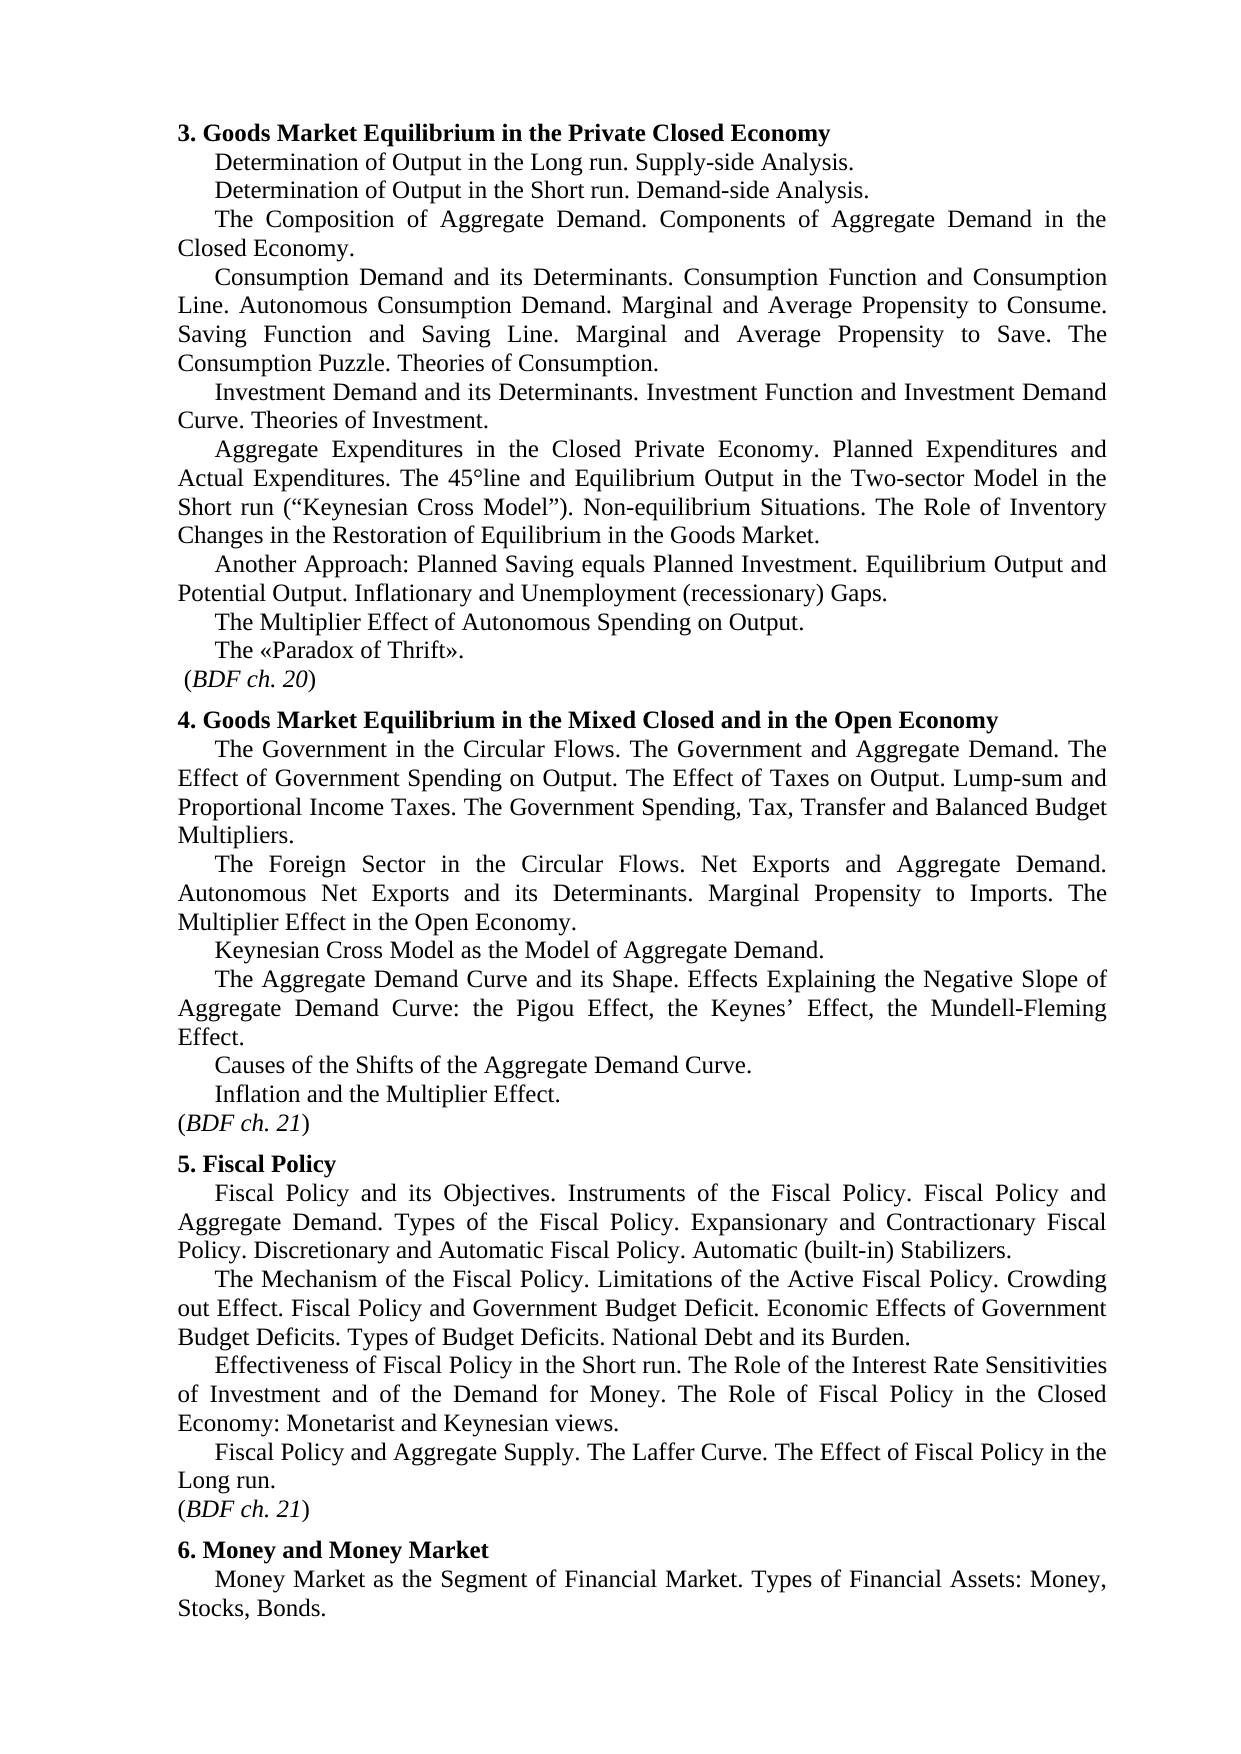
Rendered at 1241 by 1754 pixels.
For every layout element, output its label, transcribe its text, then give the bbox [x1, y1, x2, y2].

text Determination of Output in the Short run. Demand-side Analysis. [214, 176, 1108, 204]
text The Multiplier Effect of Autonomous Spending on Output. [177, 607, 1108, 636]
text Consumption Demand and its Determinants. Consumption Function and Consumption Line. Autonomous Consumption Demand. Marginal and Average Propensity to Consume. Saving Function and Saving Line. Marginal and Average Propensity to Save. The Consumption Puzzle. Theories of Consumption. [177, 262, 1108, 377]
text Fiscal Policy and its Objectives. Instruments of the Fiscal Policy. Fiscal Policy and Aggregate Demand. Types of the Fiscal Policy. Expansionary and Contractionary Fiscal Policy. Discretionary and Automatic Fiscal Policy. Automatic (built-in) Stabilizers. [177, 1178, 1108, 1264]
text Determination of Output in the Long run. Supply-side Analysis. [177, 147, 1108, 176]
text The Foreign Sector in the Circular Flows. Net Exports and Aggregate Demand. Autonomous Net Exports and its Determinants. Marginal Propensity to Imports. The Multiplier Effect in the Open Economy. [177, 849, 1108, 936]
text Effectiveness of Fiscal Policy in the Short run. The Role of the Interest Rate Sensitivities of Investment and of the Demand for Money. The Role of Fiscal Policy in the Closed Economy: Monetarist and Keynesian views. [177, 1351, 1108, 1437]
text The Composition of Aggregate Demand. Components of Aggregate Demand in the Closed Economy. [177, 204, 1108, 262]
text The Government in the Circular Flows. The Government and Aggregate Demand. The Effect of Government Spending on Output. The Effect of Taxes on Output. Lump-sum and Proportional Income Taxes. The Government Spending, Tax, Transfer and Balanced Budget Multipliers. [177, 734, 1108, 849]
text Causes of the Shifts of the Aggregate Demand Curve. [214, 1051, 1108, 1079]
text Fiscal Policy and Aggregate Supply. The Laffer Curve. The Effect of Fiscal Policy in the Long run. [177, 1437, 1108, 1494]
text 6. Money and Money Market [177, 1536, 1108, 1564]
text (BDF ch. 20) [177, 664, 1108, 693]
text Money Market as the Segment of Financial Market. Types of Financial Assets: Money, Stocks, Bonds. [177, 1564, 1108, 1622]
text The Mechanism of the Fiscal Policy. Limitations of the Active Fiscal Policy. Crowding out Effect. Fiscal Policy and Government Budget Deficit. Economic Effects of Government Budget Deficits. Types of Budget Deficits. National Debt and its Burden. [177, 1264, 1108, 1351]
text Investment Demand and its Determinants. Investment Function and Investment Demand Curve. Theories of Investment. [177, 377, 1108, 434]
text 3. Goods Market Equilibrium in the Private Closed Economy [177, 118, 1108, 147]
text Keynesian Cross Model as the Model of Aggregate Demand. [177, 936, 1108, 964]
text (BDF ch. 21) [177, 1494, 1108, 1523]
text The Aggregate Demand Curve and its Shape. Effects Explaining the Negative Slope of Aggregate Demand Curve: the Pigou Effect, the Keynes’ Effect, the Mundell-Fleming Effect. [177, 964, 1108, 1051]
text Another Approach: Planned Saving equals Planned Investment. Equilibrium Output and Potential Output. Inflationary and Unemployment (recessionary) Gaps. [177, 549, 1108, 607]
text (BDF ch. 21) [177, 1108, 1108, 1137]
text 4. Goods Market Equilibrium in the Mixed Closed and in the Open Economy [177, 706, 1108, 734]
text Aggregate Expenditures in the Closed Private Economy. Planned Expenditures and Actual Expenditures. The 45°line and Equilibrium Output in the Two-sector Model in the Short run (“Keynesian Cross Model”). Non-equilibrium Situations. The Role of Inventory Changes in the Restoration of Equilibrium in the Goods Market. [177, 434, 1108, 549]
text Inflation and the Multiplier Effect. [214, 1079, 1108, 1108]
text 5. Fiscal Policy [177, 1149, 1108, 1178]
text The «Paradox of Thrift». [214, 636, 1108, 664]
